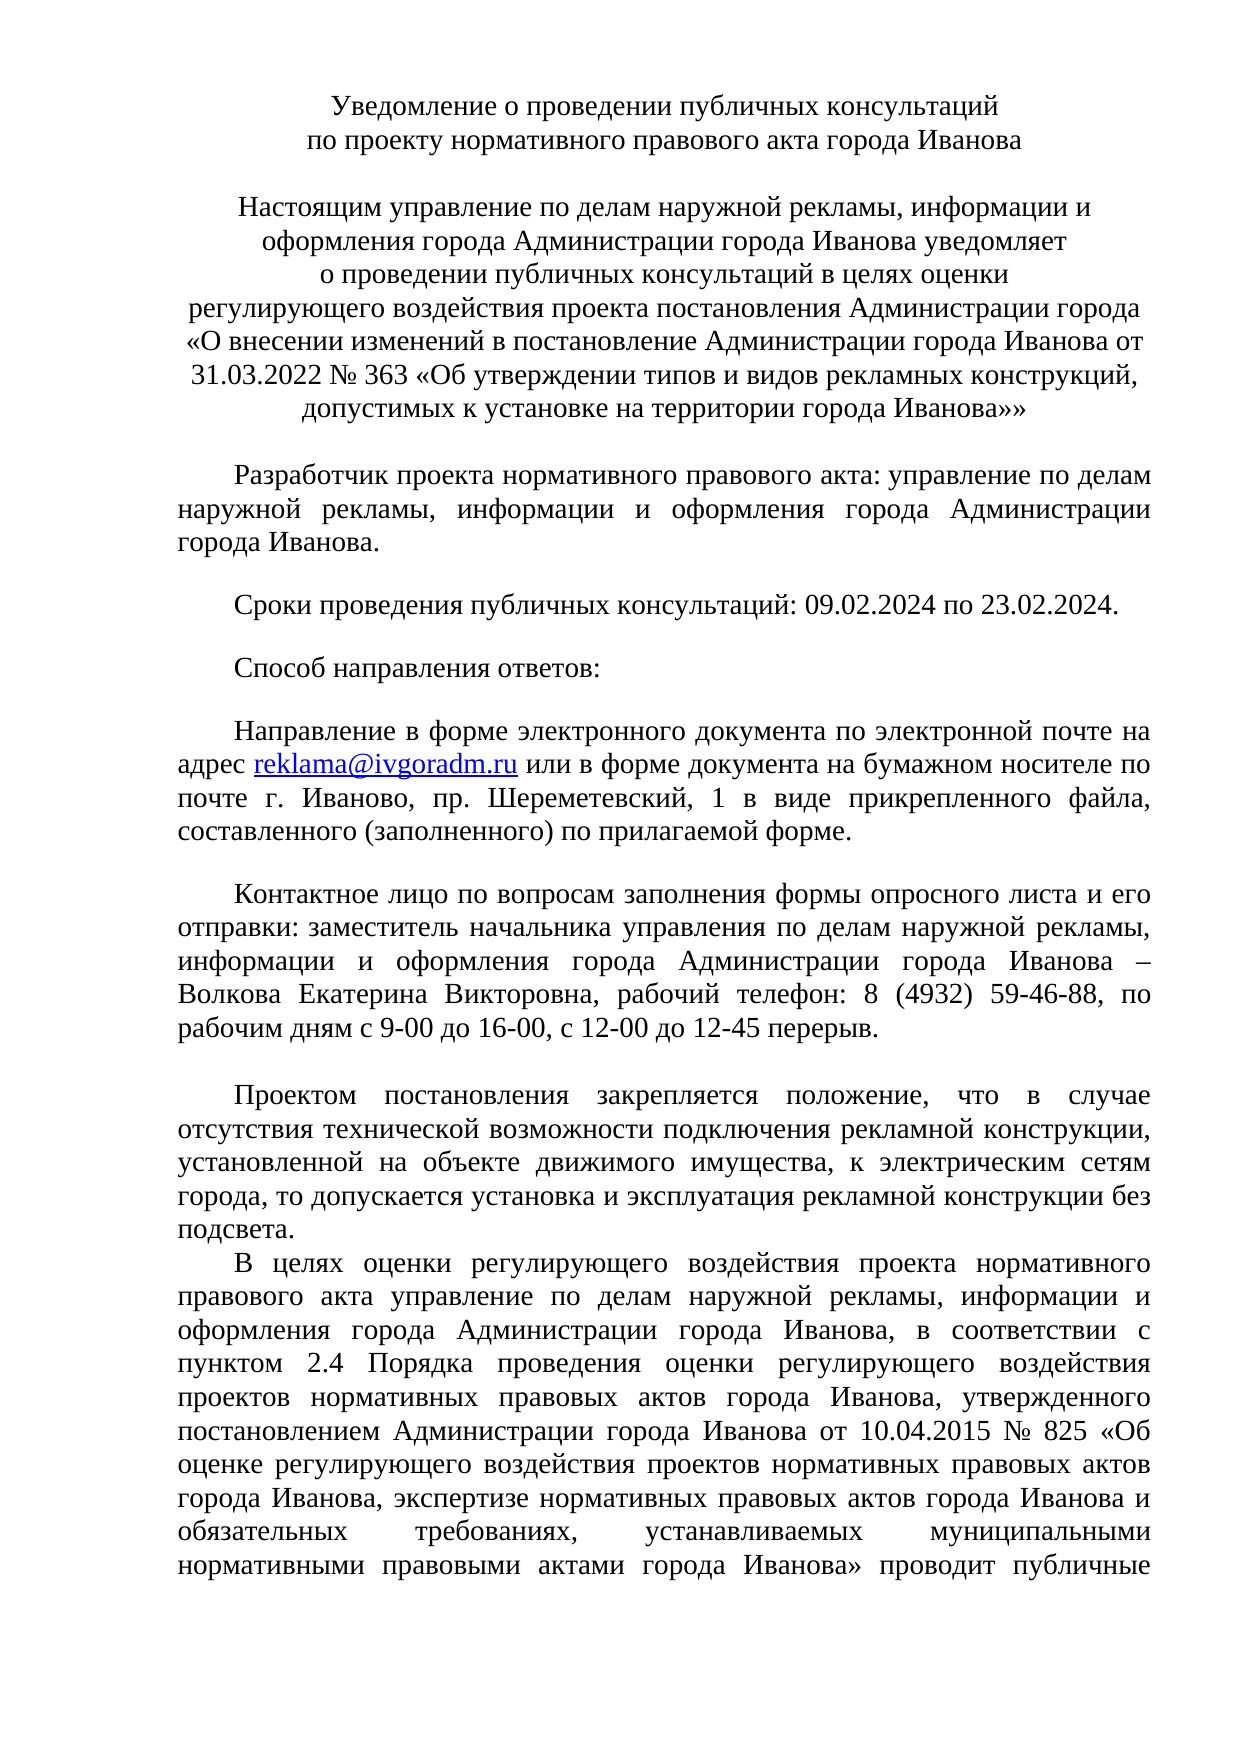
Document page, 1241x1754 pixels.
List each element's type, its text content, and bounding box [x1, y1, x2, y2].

text по проекту нормативного правового акта города Иванова [177, 122, 1152, 156]
text Контактное лицо по вопросам заполнения формы опросного листа и его отправки: заместитель начальника управления по делам наружной рекламы, информации и оформления города Администрации города Иванова – Волкова Екатерина Викторовна, рабочий телефон: 8 (4932) 59-46-88, по рабочим дням с 9-00 до 16-00, с 12-00 до 12-45 перерыв. [177, 876, 1152, 1044]
text Разработчик проекта нормативного правового акта: управление по делам наружной рекламы, информации и оформления города Администрации города Иванова. [177, 457, 1152, 558]
text Настоящим управление по делам наружной рекламы, информации и оформления города Администрации города Иванова уведомляет [177, 189, 1152, 256]
text Способ направления ответов: [177, 650, 1152, 683]
text регулирующего воздействия проекта постановления Администрации города «О внесении изменений в постановление Администрации города Иванова от 31.03.2022 № 363 «Об утверждении типов и видов рекламных конструкций, допустимых к установке на территории города Иванова»» [177, 290, 1152, 424]
text Направление в форме электронного документа по электронной почте на адрес reklama@ivgoradm.ru или в форме документа на бумажном носителе по почте г. Иваново, пр. Шереметевский, 1 в виде прикрепленного файла, составленного (заполненного) по прилагаемой форме. [177, 713, 1152, 847]
text Сроки проведения публичных консультаций: 09.02.2024 по 23.02.2024. [177, 587, 1152, 621]
text Уведомление о проведении публичных консультаций [177, 88, 1152, 122]
text Проектом постановления закрепляется положение, что в случае отсутствия технической возможности подключения рекламной конструкции, установленной на объекте движимого имущества, к электрическим сетям города, то допускается установка и эксплуатация рекламной конструкции без подсвета. [177, 1077, 1152, 1245]
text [177, 1245, 1152, 1580]
text о проведении публичных консультаций в целях оценки [177, 256, 1152, 290]
